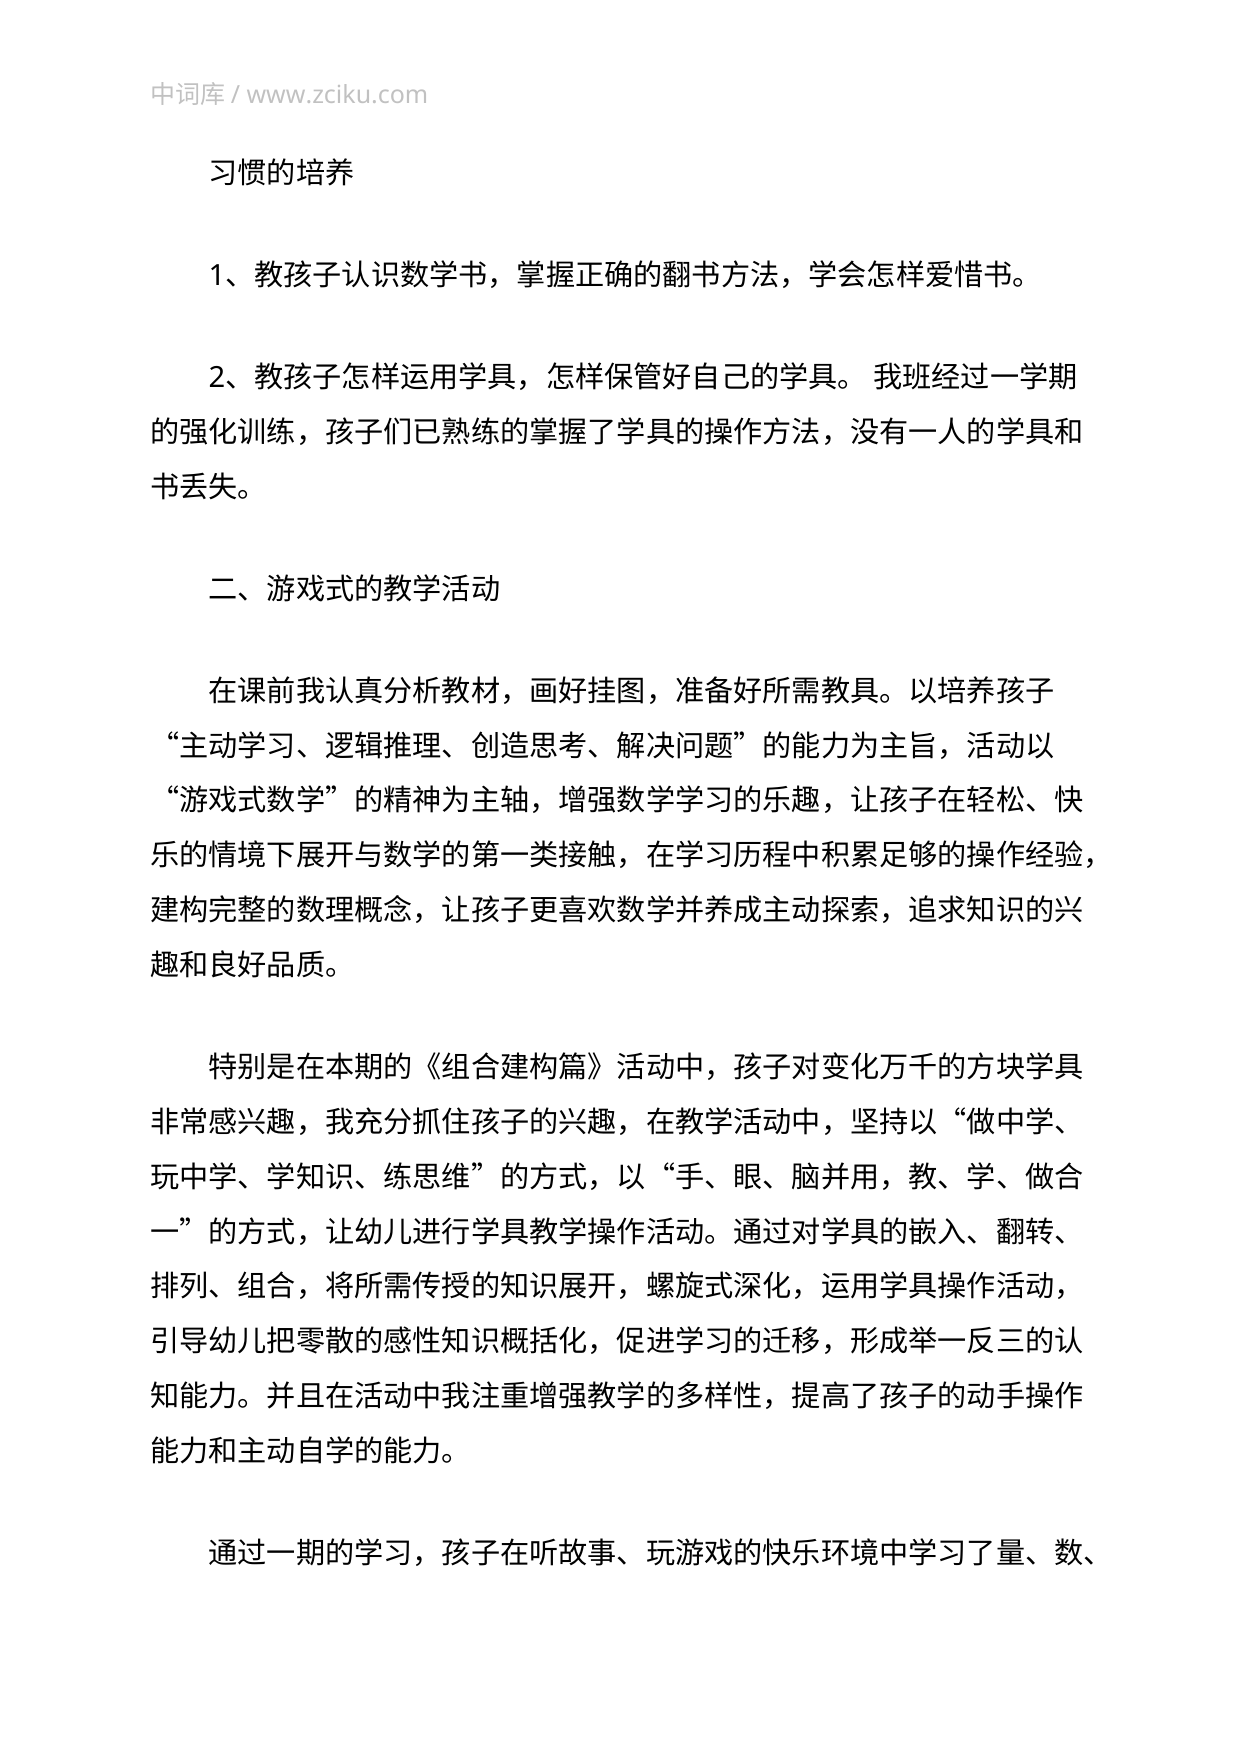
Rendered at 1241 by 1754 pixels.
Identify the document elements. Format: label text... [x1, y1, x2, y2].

text 在课前我认真分析教材，画好挂图，准备好所需教具。以培养孩子“主动学习、逻辑推理、创造思考、解决问题”的能力为主旨，活动以“游戏式数学”的精神为主轴，增强数学学习的乐趣，让孩子在轻松、快乐的情境下展开与数学的第一类接触，在学习历程中积累足够的操作经验，建构完整的数理概念，让孩子更喜欢数学并养成主动探索，追求知识的兴趣和良好品质。 [150, 667, 1090, 984]
text 习惯的培养 [150, 150, 1090, 192]
text 特别是在本期的《组合建构篇》活动中，孩子对变化万千的方块学具非常感兴趣，我充分抓住孩子的兴趣，在教学活动中，坚持以“做中学、玩中学、学知识、练思维”的方式，以“手、眼、脑并用，教、学、做合一”的方式，让幼儿进行学具教学操作活动。通过对学具的嵌入、翻转、排列、组合，将所需传授的知识展开，螺旋式深化，运用学具操作活动，引导幼儿把零散的感性知识概括化，促进学习的迁移，形成举一反三的认知能力。并且在活动中我注重增强教学的多样性，提高了孩子的动手操作能力和主动自学的能力。 [150, 1043, 1090, 1470]
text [150, 1529, 1090, 1572]
text 2、教孩子怎样运用学具，怎样保管好自己的学具。 我班经过一学期的强化训练，孩子们已熟练的掌握了学具的操作方法，没有一人的学具和书丢失。 [150, 354, 1090, 506]
text 1、教孩子认识数学书，掌握正确的翻书方法，学会怎样爱惜书。 [150, 252, 1090, 294]
text 二、游戏式的教学活动 [150, 565, 1090, 608]
